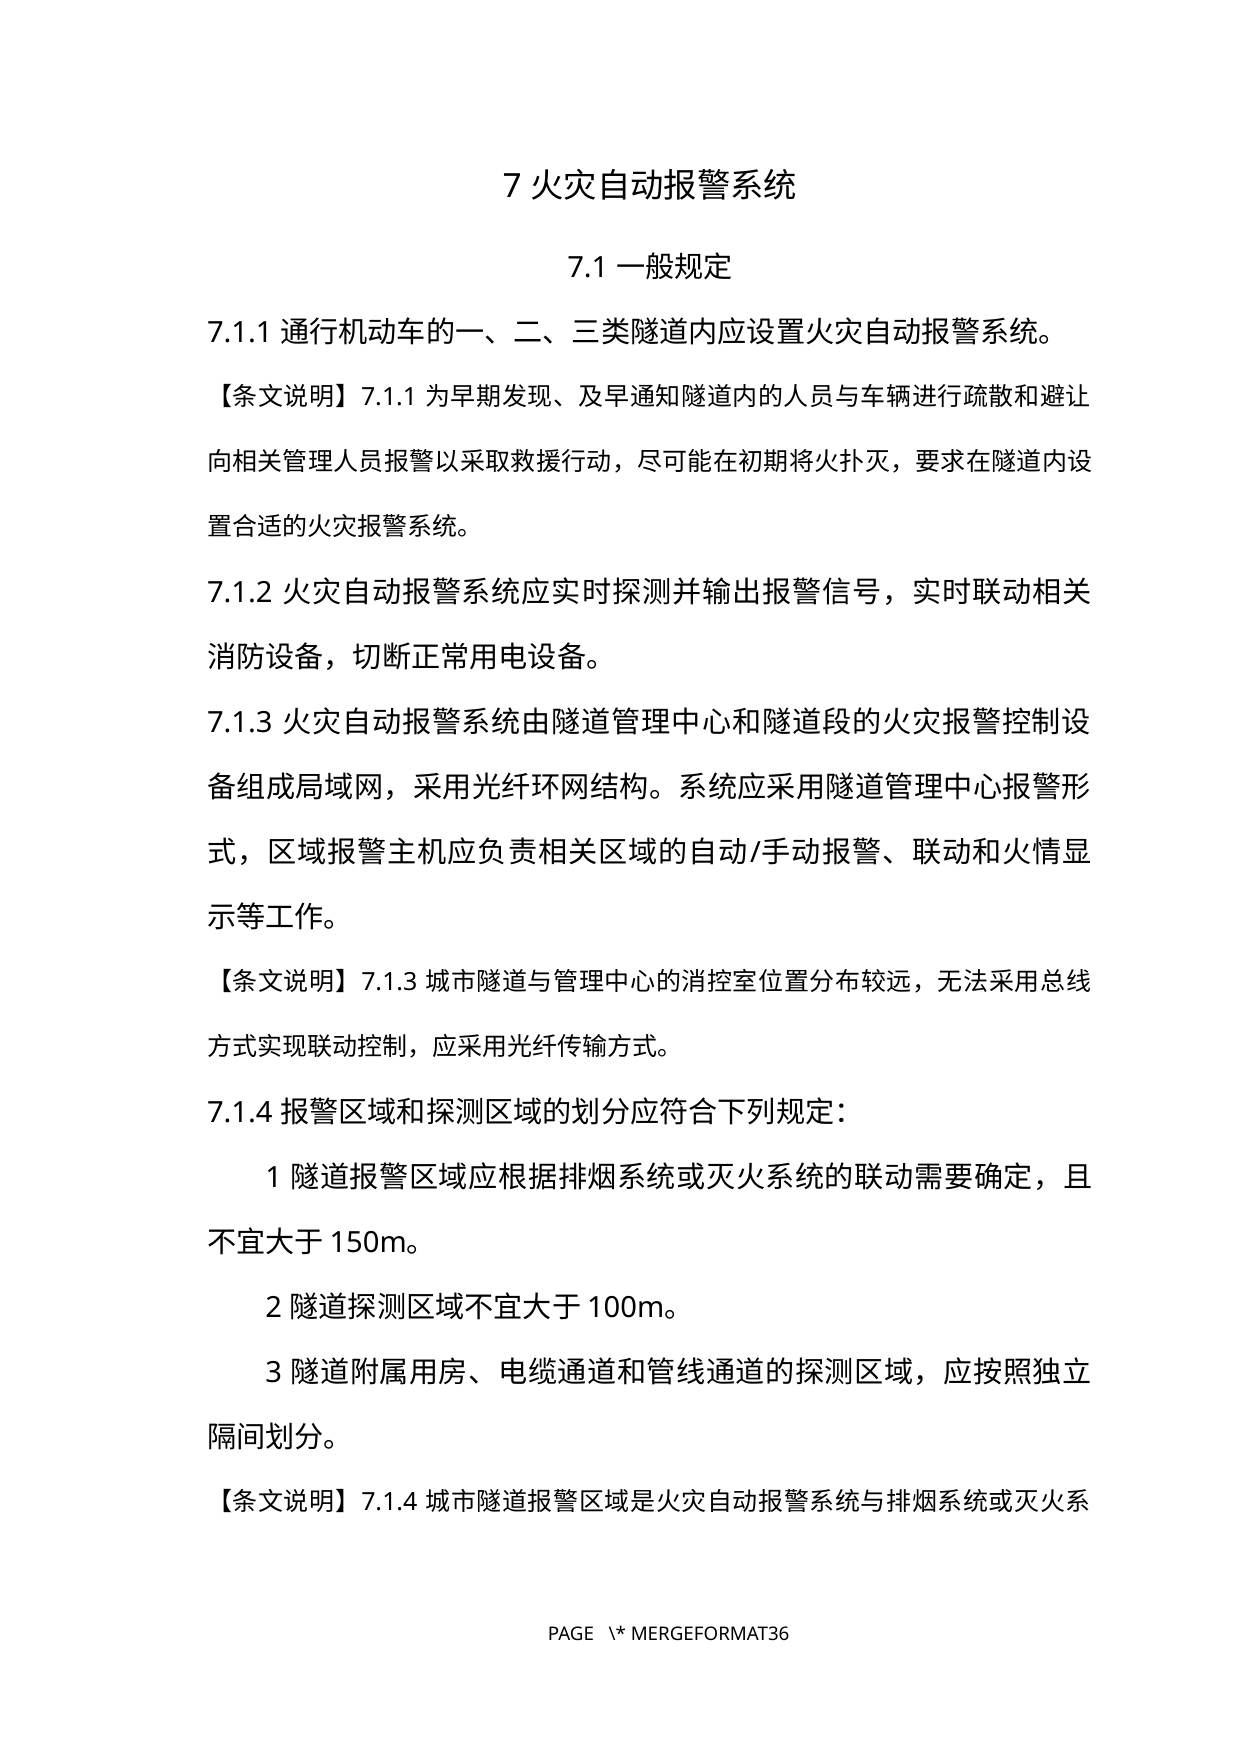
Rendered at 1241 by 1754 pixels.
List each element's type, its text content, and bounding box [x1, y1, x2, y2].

subtitle 7 火灾自动报警系统 [207, 159, 1092, 208]
subtitle 7.1 一般规定 [207, 232, 1092, 297]
subtitle 7.1.4 报警区域和探测区域的划分应符合下列规定： [207, 1077, 1092, 1142]
subtitle 7.1.2 火灾自动报警系统应实时探测并输出报警信号，实时联动相关消防设备，切断正常用电设备。 [207, 557, 1092, 687]
subtitle 7.1.3 火灾自动报警系统由隧道管理中心和隧道段的火灾报警控制设备组成局域网，采用光纤环网结构。系统应采用隧道管理中心报警形式，区域报警主机应负责相关区域的自动/手动报警、联动和火情显示等工作。 [207, 687, 1092, 947]
text 3 隧道附属用房、电缆通道和管线通道的探测区域，应按照独立隔间划分。 [207, 1337, 1092, 1467]
text 【条文说明】7.1.1 为早期发现、及早通知隧道内的人员与车辆进行疏散和避让，向相关管理人员报警以采取救援行动，尽可能在初期将火扑灭，要求在隧道内设置合适的火灾报警系统。 [207, 362, 1092, 557]
subtitle 7.1.1 通行机动车的一、二、三类隧道内应设置火灾自动报警系统。 [207, 297, 1092, 362]
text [207, 1467, 1092, 1532]
text 1 隧道报警区域应根据排烟系统或灭火系统的联动需要确定，且不宜大于150m。 [207, 1142, 1092, 1272]
text 【条文说明】7.1.3 城市隧道与管理中心的消控室位置分布较远，无法采用总线方式实现联动控制，应采用光纤传输方式。 [207, 947, 1092, 1077]
text 2 隧道探测区域不宜大于100m。 [207, 1272, 1092, 1337]
